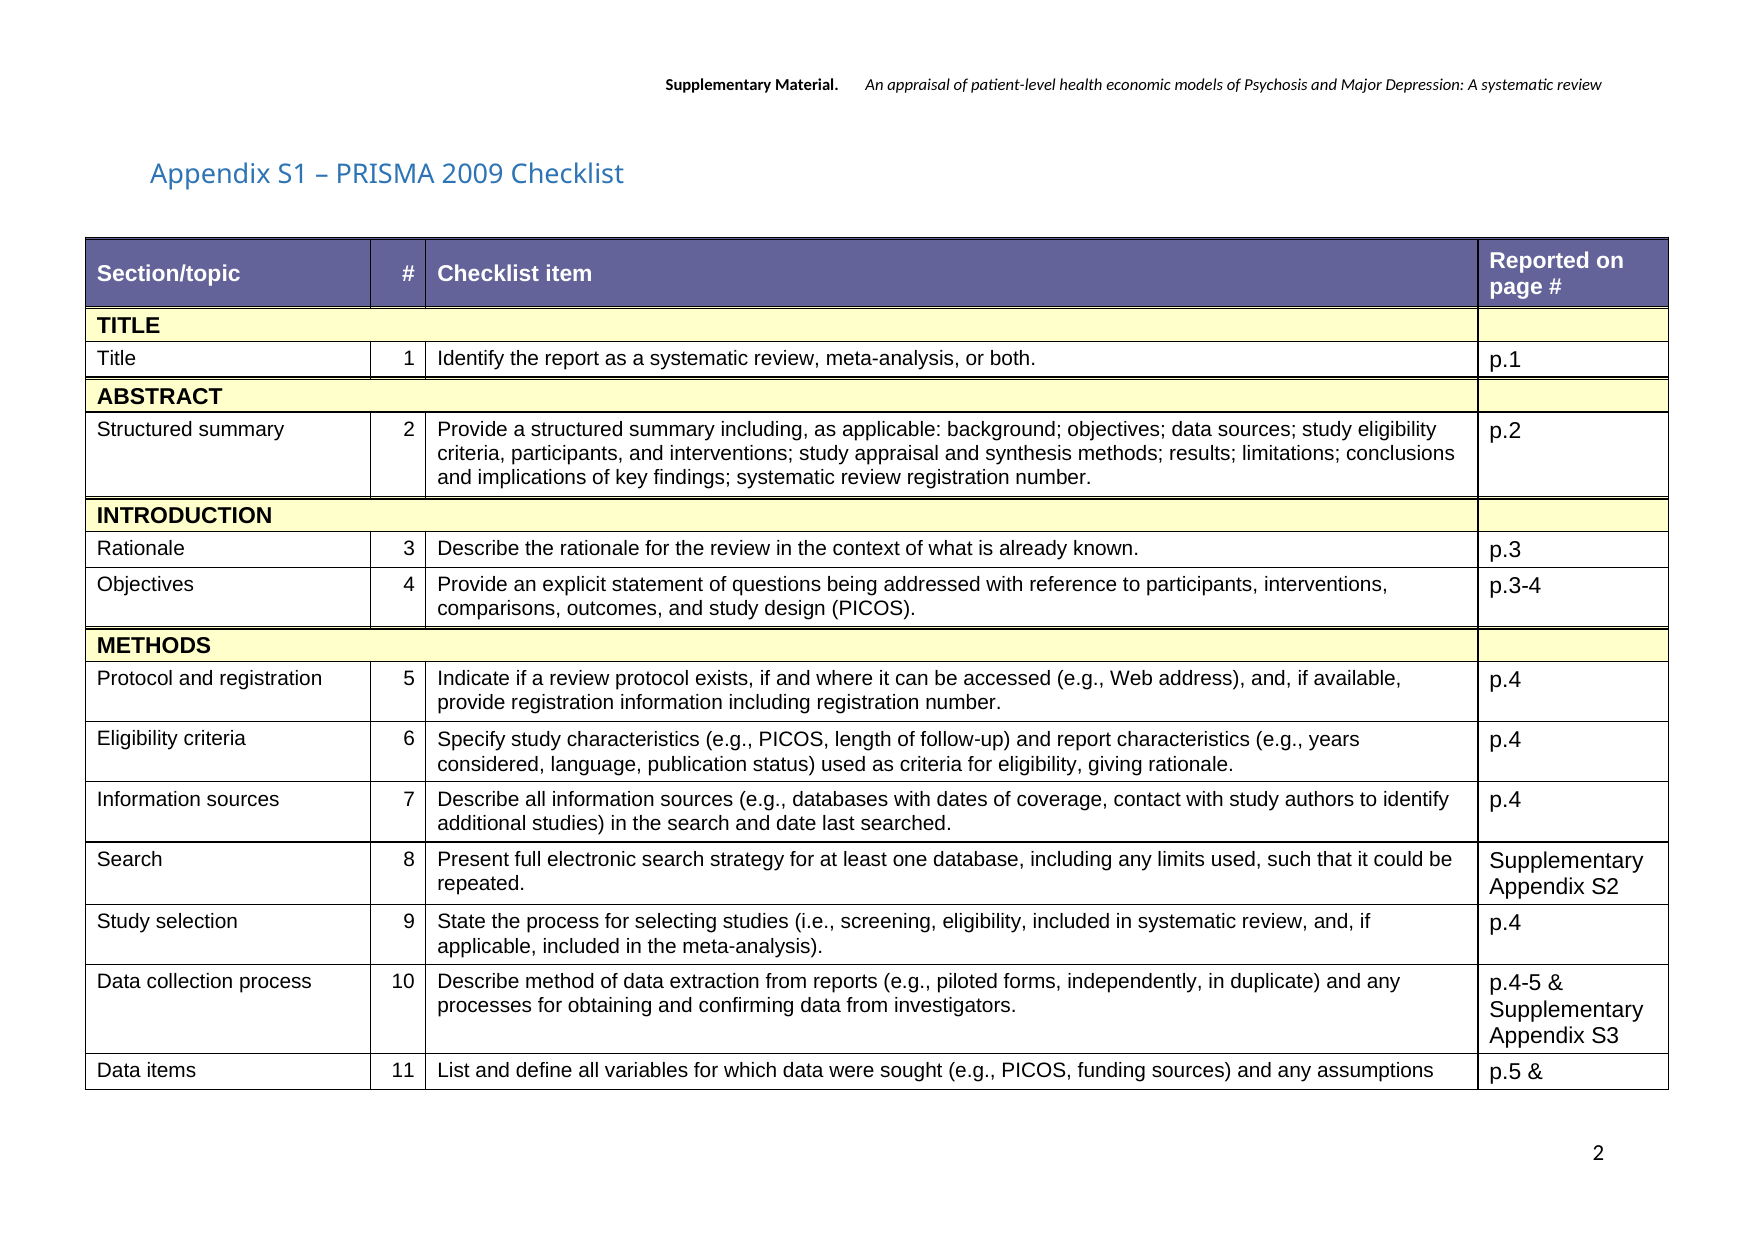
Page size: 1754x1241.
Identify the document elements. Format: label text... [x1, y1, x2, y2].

table_cell p.4 [1479, 722, 1668, 781]
table_cell Describe all information sources (e.g., databases with dates of coverage, contact with study authors to identify additional studies) in the search and date last searched. [426, 782, 1477, 841]
table_cell Search [86, 843, 370, 903]
table_cell Supplementary Appendix S2 [1479, 843, 1668, 903]
table_cell Indicate if a review protocol exists, if and where it can be accessed (e.g., Web address), and, if available, provide registration information including registration number. [426, 662, 1477, 721]
table_cell Title [86, 342, 370, 376]
table_cell p.4 [1479, 782, 1668, 841]
table_cell 11 [371, 1054, 425, 1089]
table_cell 4 [371, 568, 425, 626]
table_cell Data collection process [86, 965, 370, 1052]
table_cell [1479, 500, 1668, 531]
table_cell Describe method of data extraction from reports (e.g., piloted forms, independently, in duplicate) and any processes for obtaining and confirming data from investigators. [426, 965, 1477, 1052]
table_cell p.4 [1479, 905, 1668, 964]
table_cell Rationale [86, 532, 370, 567]
table_cell Objectives [86, 568, 370, 626]
table_cell Data items [86, 1054, 370, 1089]
table_cell Structured summary [86, 413, 370, 496]
table_cell Eligibility criteria [86, 722, 370, 781]
table_cell p.4-5 & Supplementary Appendix S3 [1479, 965, 1668, 1052]
table_cell 8 [371, 843, 425, 903]
table_cell [1479, 309, 1668, 341]
table_cell Describe the rationale for the review in the context of what is already known. [426, 532, 1477, 567]
table_cell 2 [371, 413, 425, 496]
table_cell 5 [371, 662, 425, 721]
table_cell p.4 [1479, 662, 1668, 721]
table_cell Provide a structured summary including, as applicable: background; objectives; data sources; study eligibility criteria, participants, and interventions; study appraisal and synthesis methods; results; limitations; conclusions and implications of key findings; systematic review registration number. [426, 413, 1477, 496]
table_cell p.3 [1479, 532, 1668, 567]
table_cell Protocol and registration [86, 662, 370, 721]
table_cell 9 [371, 905, 425, 964]
subtitle Appendix S1 – PRISMA 2009 Checklist [150, 154, 1604, 191]
table_cell p.3-4 [1479, 568, 1668, 626]
table_cell p.1 [1479, 342, 1668, 376]
table_cell Identify the report as a systematic review, meta-analysis, or both. [426, 342, 1477, 376]
table_header Reported on page # [1479, 240, 1668, 306]
table_header # [371, 240, 425, 306]
table_cell 10 [371, 965, 425, 1052]
table_cell INTRODUCTION [86, 500, 1477, 531]
table_cell 6 [371, 722, 425, 781]
table_cell Specify study characteristics (e.g., PICOS, length of follow-up) and report characteristics (e.g., years considered, language, publication status) used as criteria for eligibility, giving rationale. [426, 722, 1477, 781]
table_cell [1479, 1054, 1668, 1089]
table_cell Study selection [86, 905, 370, 964]
table_cell METHODS [86, 630, 1477, 661]
table_cell 3 [371, 532, 425, 567]
table_cell TITLE [86, 309, 1477, 341]
table_cell 1 [371, 342, 425, 376]
table_cell Provide an explicit statement of questions being addressed with reference to participants, interventions, comparisons, outcomes, and study design (PICOS). [426, 568, 1477, 626]
table_cell [1479, 380, 1668, 411]
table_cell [426, 1054, 1477, 1089]
table_cell [1479, 630, 1668, 661]
table_cell 7 [371, 782, 425, 841]
table_cell State the process for selecting studies (i.e., screening, eligibility, included in systematic review, and, if applicable, included in the meta-analysis). [426, 905, 1477, 964]
table_cell Information sources [86, 782, 370, 841]
table_header Section/topic [86, 240, 370, 306]
table_header Checklist item [426, 240, 1477, 306]
table_cell Present full electronic search strategy for at least one database, including any limits used, such that it could be repeated. [426, 843, 1477, 903]
table_cell ABSTRACT [86, 380, 1477, 411]
table_cell p.2 [1479, 413, 1668, 496]
